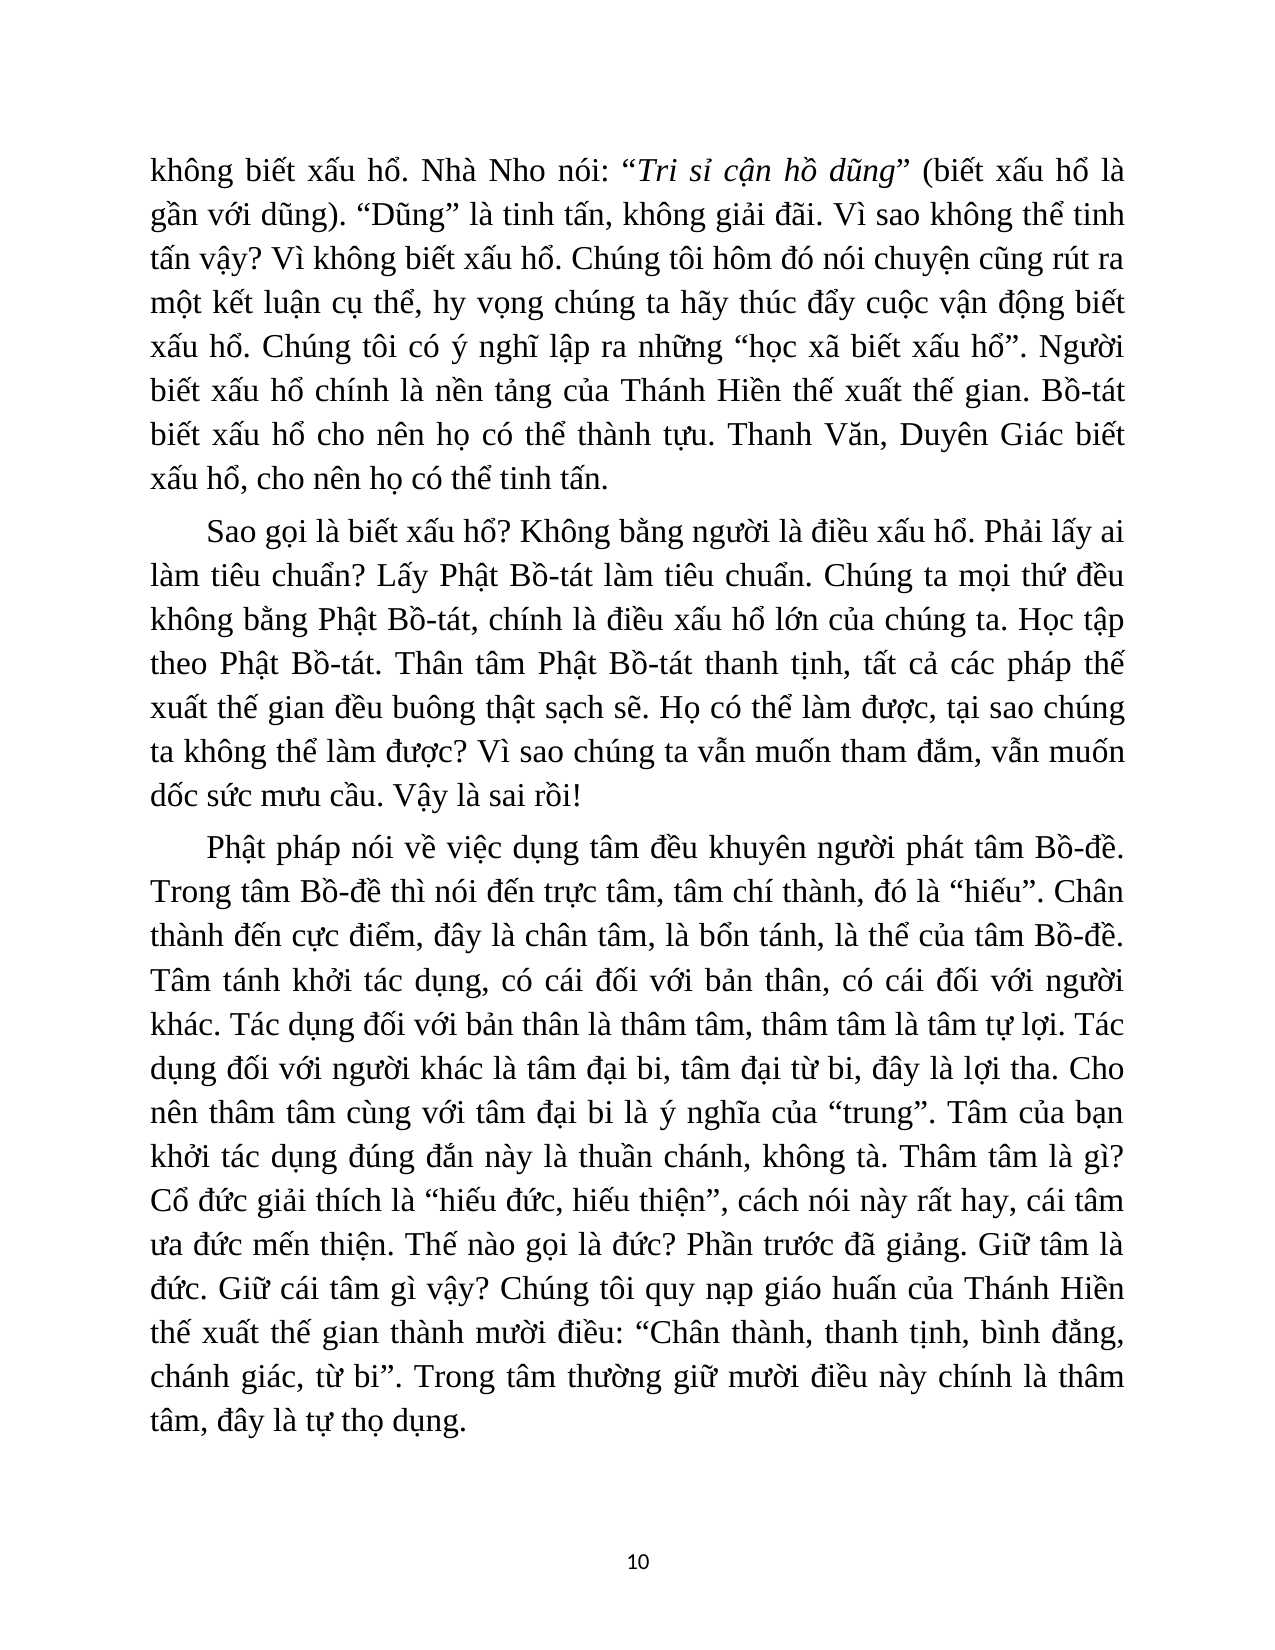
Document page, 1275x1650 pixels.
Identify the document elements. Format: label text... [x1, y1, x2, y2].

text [150, 150, 1125, 497]
text Phật pháp nói về việc dụng tâm đều khuyên người phát tâm Bồ-đề. Trong tâm Bồ-đề thì nói đến trực tâm, tâm chí thành, đó là “hiếu”. Chân thành đến cực điểm, đây là chân tâm, là bổn tánh, là thể của tâm Bồ-đề. Tâm tánh khởi tác dụng, có cái đối với bản thân, có cái đối với người khác. Tác dụng đối với bản thân là thâm tâm, thâm tâm là tâm tự lợi. Tác dụng đối với người khác là tâm đại bi, tâm đại từ bi, đây là lợi tha. Cho nên thâm tâm cùng với tâm đại bi là ý nghĩa của “trung”. Tâm của bạn khởi tác dụng đúng đắn này là thuần chánh, không tà. Thâm tâm là gì? Cổ đức giải thích là “hiếu đức, hiếu thiện”, cách nói này rất hay, cái tâm ưa đức mến thiện. Thế nào gọi là đức? Phần trước đã giảng. Giữ tâm là đức. Giữ cái tâm gì vậy? Chúng tôi quy nạp giáo huấn của Thánh Hiền thế xuất thế gian thành mười điều: “Chân thành, thanh tịnh, bình đẳng, chánh giác, từ bi”. Trong tâm thường giữ mười điều này chính là thâm tâm, đây là tự thọ dụng. [150, 828, 1125, 1439]
text Sao gọi là biết xấu hổ? Không bằng người là điều xấu hổ. Phải lấy ai làm tiêu chuẩn? Lấy Phật Bồ-tát làm tiêu chuẩn. Chúng ta mọi thứ đều không bằng Phật Bồ-tát, chính là điều xấu hổ lớn của chúng ta. Học tập theo Phật Bồ-tát. Thân tâm Phật Bồ-tát thanh tịnh, tất cả các pháp thế xuất thế gian đều buông thật sạch sẽ. Họ có thể làm được, tại sao chúng ta không thể làm được? Vì sao chúng ta vẫn muốn tham đắm, vẫn muốn dốc sức mưu cầu. Vậy là sai rồi! [150, 511, 1125, 813]
